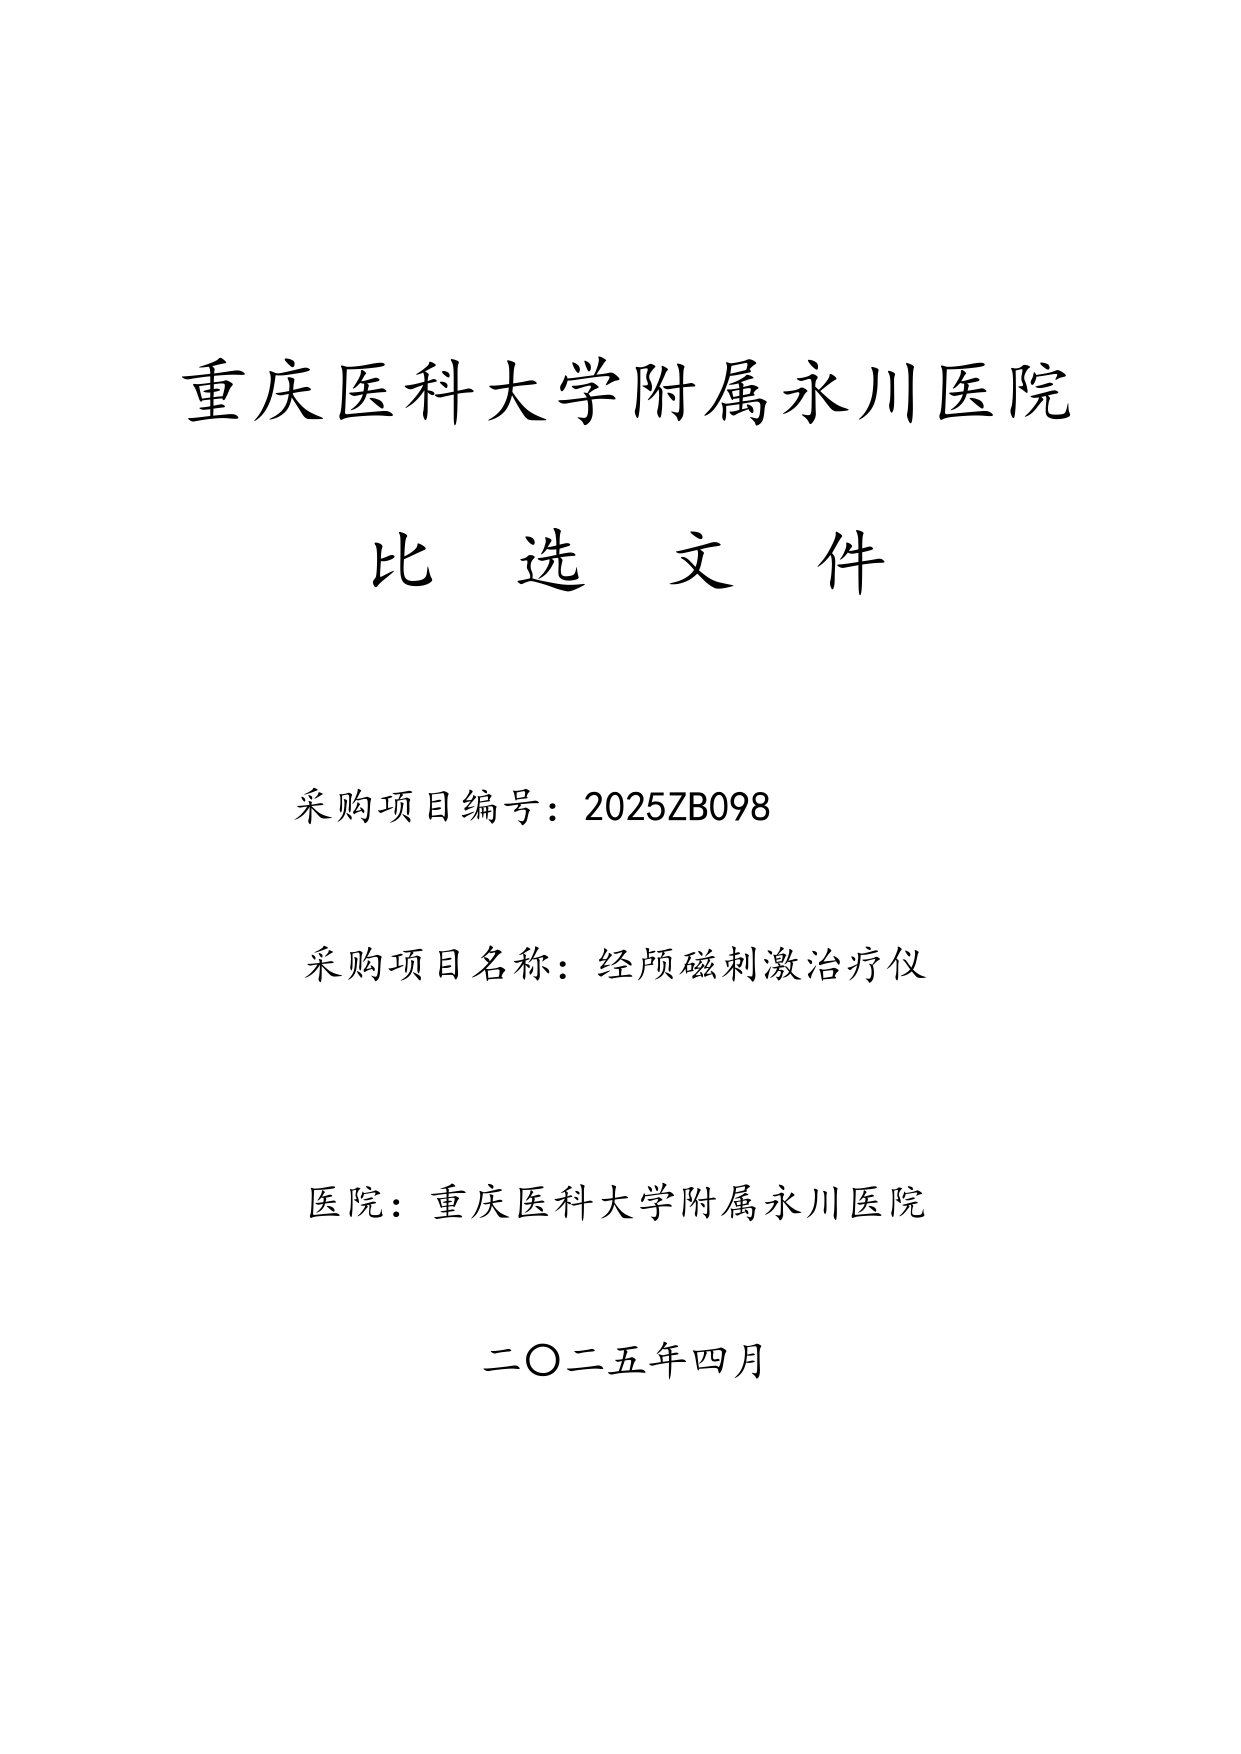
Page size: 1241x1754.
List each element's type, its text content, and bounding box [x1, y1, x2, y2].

text 二〇二五年四月 [136, 1312, 1116, 1391]
text 重庆医科大学附属永川医院 [136, 356, 1116, 435]
text 采购项目编号：2025ZB098 [136, 758, 1116, 837]
text 采购项目名称：经颅磁刺激治疗仪 [136, 916, 1116, 995]
text 医院：重庆医科大学附属永川医院 [136, 1154, 1116, 1233]
text 比 选 文 件 [136, 514, 1116, 599]
